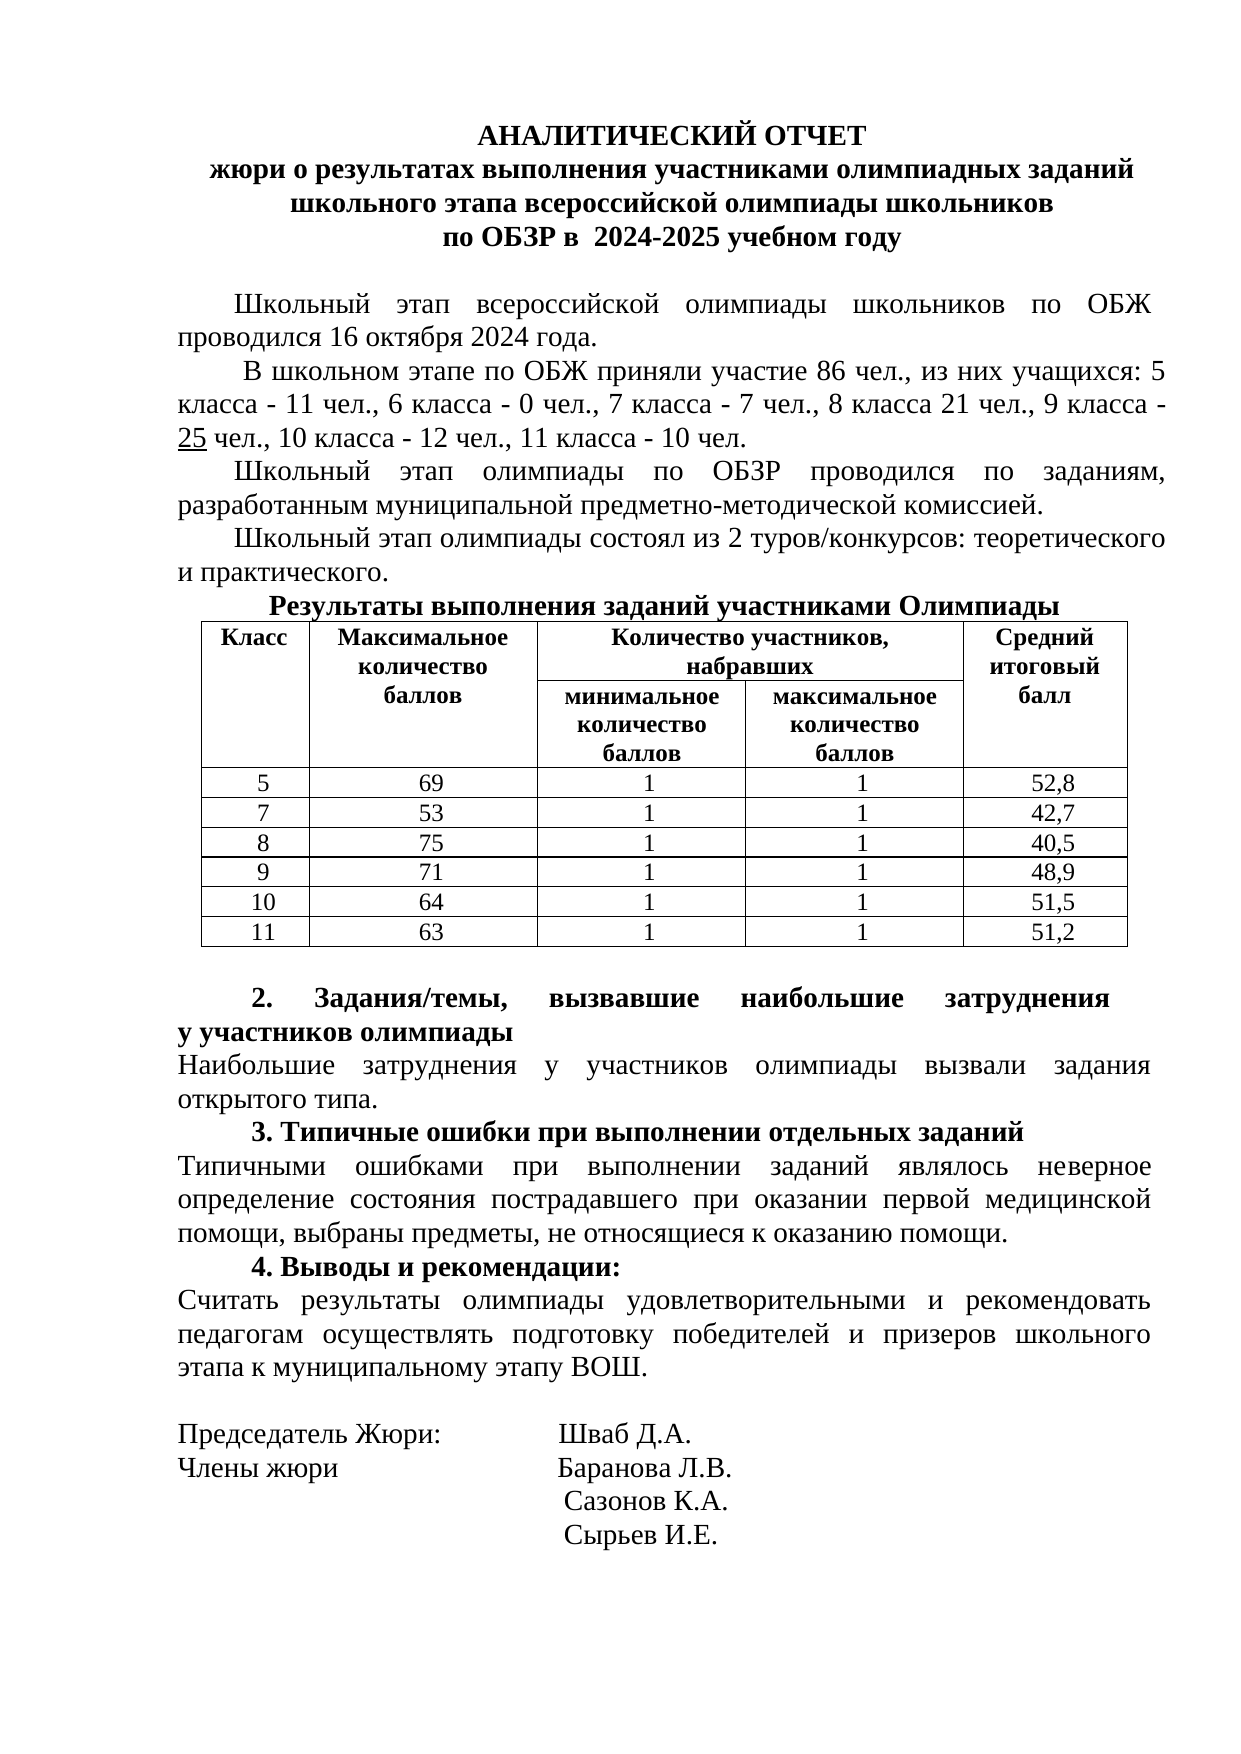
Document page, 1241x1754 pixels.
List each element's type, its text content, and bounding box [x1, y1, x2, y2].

table_header Количество участников, набравших [538, 622, 963, 680]
table_cell 63 [310, 917, 537, 946]
table_cell 1 [746, 887, 963, 916]
table_cell 53 [310, 798, 537, 827]
table_cell 64 [310, 887, 537, 916]
text Школьный этап олимпиады состоял из 2 туров/конкурсов: теоретического и практического. [177, 521, 1167, 588]
table_cell 7 [202, 798, 309, 827]
table_cell 1 [538, 798, 745, 827]
text Сырьев И.Е. [177, 1517, 1167, 1551]
table_cell 8 [202, 828, 309, 856]
table_cell 51,5 [964, 887, 1127, 916]
table_cell 1 [538, 828, 745, 856]
table_cell 1 [746, 798, 963, 827]
table_cell 1 [538, 858, 745, 886]
table_cell 1 [538, 887, 745, 916]
table_cell 1 [746, 917, 963, 946]
table_cell 69 [310, 768, 537, 797]
text Типичными ошибками при выполнении заданий являлось неверное определение состояния пострадавшего при оказании первой медицинской помощи, выбраны предметы, не относящиеся к оказанию помощи. [177, 1148, 1152, 1249]
text Члены жюри Баранова Л.В. [177, 1450, 1167, 1483]
text Школьный этап всероссийской олимпиады школьников по ОБЖ проводился 16 октября 2024 года. [177, 286, 1152, 353]
table_cell 1 [746, 858, 963, 886]
table_cell 1 [538, 917, 745, 946]
table_cell 48,9 [964, 858, 1127, 886]
table_cell 52,8 [964, 768, 1127, 797]
text 2. Задания/темы, вызвавшие наибольшие затруднения у участников олимпиады [177, 980, 1152, 1047]
table_cell 1 [746, 828, 963, 856]
table_cell 75 [310, 828, 537, 856]
table_header Средний итоговый балл [964, 622, 1127, 767]
table_cell 1 [746, 768, 963, 797]
table_cell 9 [202, 858, 309, 886]
text Результаты выполнения заданий участниками Олимпиады [177, 588, 1152, 621]
table_cell 1 [538, 768, 745, 797]
table_cell 51,2 [964, 917, 1127, 946]
table_cell 71 [310, 858, 537, 886]
table_cell 42,7 [964, 798, 1127, 827]
table_cell минимальное количество баллов [538, 681, 745, 767]
table_cell 5 [202, 768, 309, 797]
table_cell максимальное количество баллов [746, 681, 963, 767]
text Сазонов К.А. [177, 1483, 1167, 1517]
text В школьном этапе по ОБЖ приняли участие 86 чел., из них учащихся: 5 класса - 11 чел., 6 класса - 0 чел., 7 класса - 7 чел., 8 класса 21 чел., 9 класса - 25 чел., 10 класса - 12 чел., 11 класса - 10 чел. [177, 353, 1167, 453]
text АНАЛИТИЧЕСКИЙ ОТЧЕТ [177, 118, 1167, 152]
text по ОБЗР в 2024-2025 учебном году [177, 219, 1167, 252]
table_header Максимальное количество баллов [310, 622, 537, 767]
table_cell 11 [202, 917, 309, 946]
text 3. Типичные ошибки при выполнении отдельных заданий [177, 1114, 1167, 1148]
table_cell 10 [202, 887, 309, 916]
table_cell 40,5 [964, 828, 1127, 856]
text Считать результаты олимпиады удовлетворительными и рекомендовать педагогам осуществлять подготовку победителей и призеров школьного этапа к муниципальному этапу ВОШ. [177, 1282, 1152, 1383]
text Школьный этап олимпиады по ОБЗР проводился по заданиям, разработанным муниципальной предметно-методической комиссией. [177, 453, 1167, 521]
text Наибольшие затруднения у участников олимпиады вызвали задания открытого типа. [177, 1047, 1152, 1114]
text жюри о результатах выполнения участниками олимпиадных заданий школьного этапа всероссийской олимпиады школьников [177, 152, 1167, 219]
text 4. Выводы и рекомендации: [177, 1249, 1152, 1282]
text Председатель Жюри: Шваб Д.А. [177, 1416, 1167, 1450]
table_header Класс [202, 622, 309, 767]
